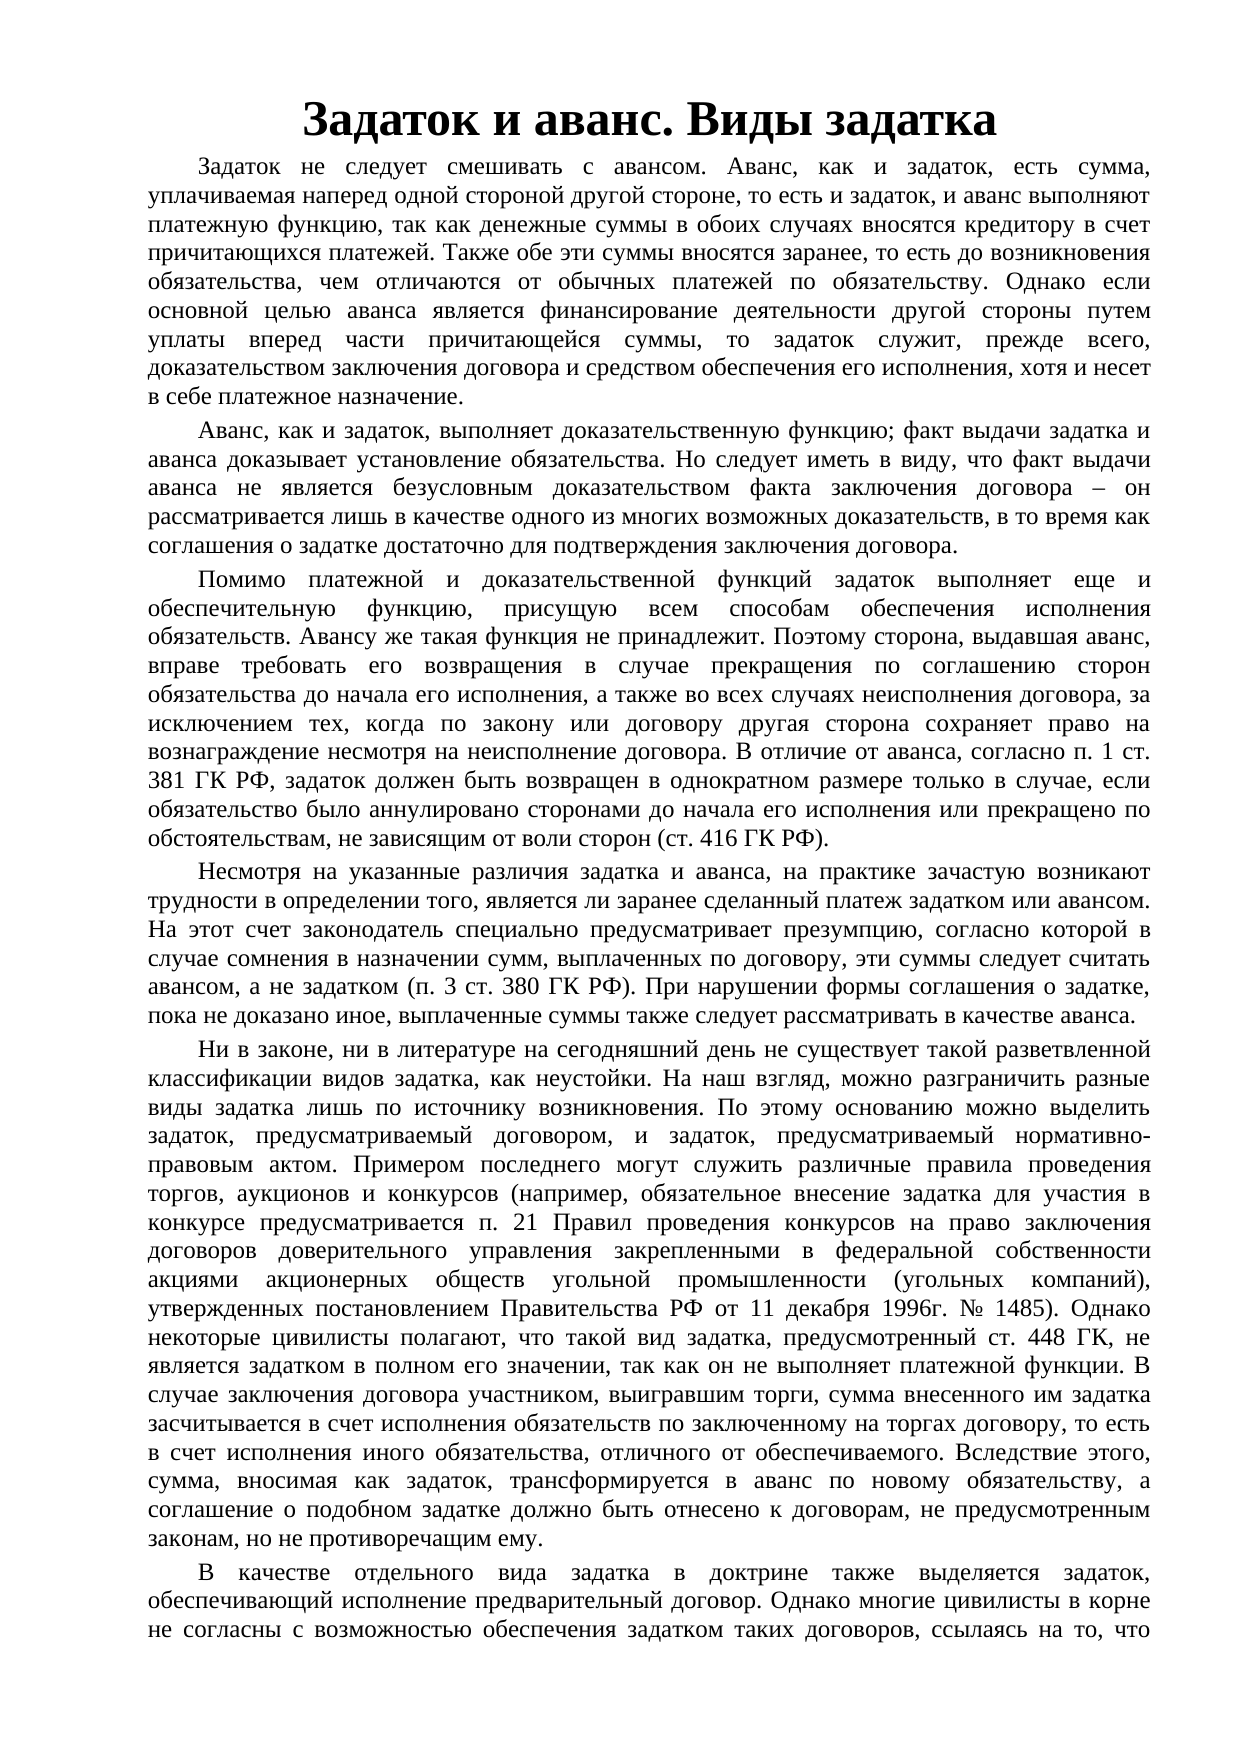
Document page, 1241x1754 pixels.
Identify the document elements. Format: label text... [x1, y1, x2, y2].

text Помимо платежной и доказательственной функций задаток выполняет еще и обеспечительную функцию, присущую всем способам обеспечения исполнения обязательств. Авансу же такая функция не принадлежит. Поэтому сторона, выдавшая аванс, вправе требовать его возвращения в случае прекращения по соглашению сторон обязательства до начала его исполнения, а также во всех случаях неисполнения договора, за исключением тех, когда по закону или договору другая сторона сохраняет право на вознаграждение несмотря на неисполнение договора. В отличие от аванса, согласно п. 1 ст. 381 ГК РФ, задаток должен быть возвращен в однократном размере только в случае, если обязательство было аннулировано сторонами до начала его исполнения или прекращено по обстоятельствам, не зависящим от воли сторон (ст. 416 ГК РФ). [148, 564, 1152, 851]
text Несмотря на указанные различия задатка и аванса, на практике зачастую возникают трудности в определении того, является ли заранее сделанный платеж задатком или авансом. На этот счет законодатель специально предусматривает презумпцию, согласно которой в случае сомнения в назначении сумм, выплаченных по договору, эти суммы следует считать авансом, а не задатком (п. 3 ст. 380 ГК РФ). При нарушении формы соглашения о задатке, пока не доказано иное, выплаченные суммы также следует рассматривать в качестве аванса. [148, 856, 1152, 1029]
text Ни в законе, ни в литературе на сегодняшний день не существует такой разветвленной классификации видов задатка, как неустойки. На наш взгляд, можно разграничить разные виды задатка лишь по источнику возникновения. По этому основанию можно выделить задаток, предусматриваемый договором, и задаток, предусматриваемый нормативно-правовым актом. Примером последнего могут служить различные правила проведения торгов, аукционов и конкурсов (например, обязательное внесение задатка для участия в конкурсе предусматривается п. 21 Правил проведения конкурсов на право заключения договоров доверительного управления закрепленными в федеральной собственности акциями акционерных обществ угольной промышленности (угольных компаний), утвержденных постановлением Правительства РФ от 11 декабря 1996г. № 1485). Однако некоторые цивилисты полагают, что такой вид задатка, предусмотренный ст. 448 ГК, не является задатком в полном его значении, так как он не выполняет платежной функции. В случае заключения договора участником, выигравшим торги, сумма внесенного им задатка засчитывается в счет исполнения обязательств по заключенному на торгах договору, то есть в счет исполнения иного обязательства, отличного от обеспечиваемого. Вследствие этого, сумма, вносимая как задаток, трансформируется в аванс по новому обязательству, а соглашение о подобном задатке должно быть отнесено к договорам, не предусмотренным законам, но не противоречащим ему. [148, 1034, 1152, 1552]
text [148, 1557, 1152, 1643]
text Задаток не следует смешивать с авансом. Аванс, как и задаток, есть сумма, уплачиваемая наперед одной стороной другой стороне, то есть и задаток, и аванс выполняют платежную функцию, так как денежные суммы в обоих случаях вносятся кредитору в счет причитающихся платежей. Также обе эти суммы вносятся заранее, то есть до возникновения обязательства, чем отличаются от обычных платежей по обязательству. Однако если основной целью аванса является финансирование деятельности другой стороны путем уплаты вперед части причитающейся суммы, то задаток служит, прежде всего, доказательством заключения договора и средством обеспечения его исполнения, хотя и несет в себе платежное назначение. [148, 151, 1152, 410]
subtitle Задаток и аванс. Виды задатка [148, 88, 1152, 146]
text Аванс, как и задаток, выполняет доказательственную функцию; факт выдачи задатка и аванса доказывает установление обязательства. Но следует иметь в виду, что факт выдачи аванса не является безусловным доказательством факта заключения договора – он рассматривается лишь в качестве одного из многих возможных доказательств, в то время как соглашения о задатке достаточно для подтверждения заключения договора. [148, 415, 1152, 559]
